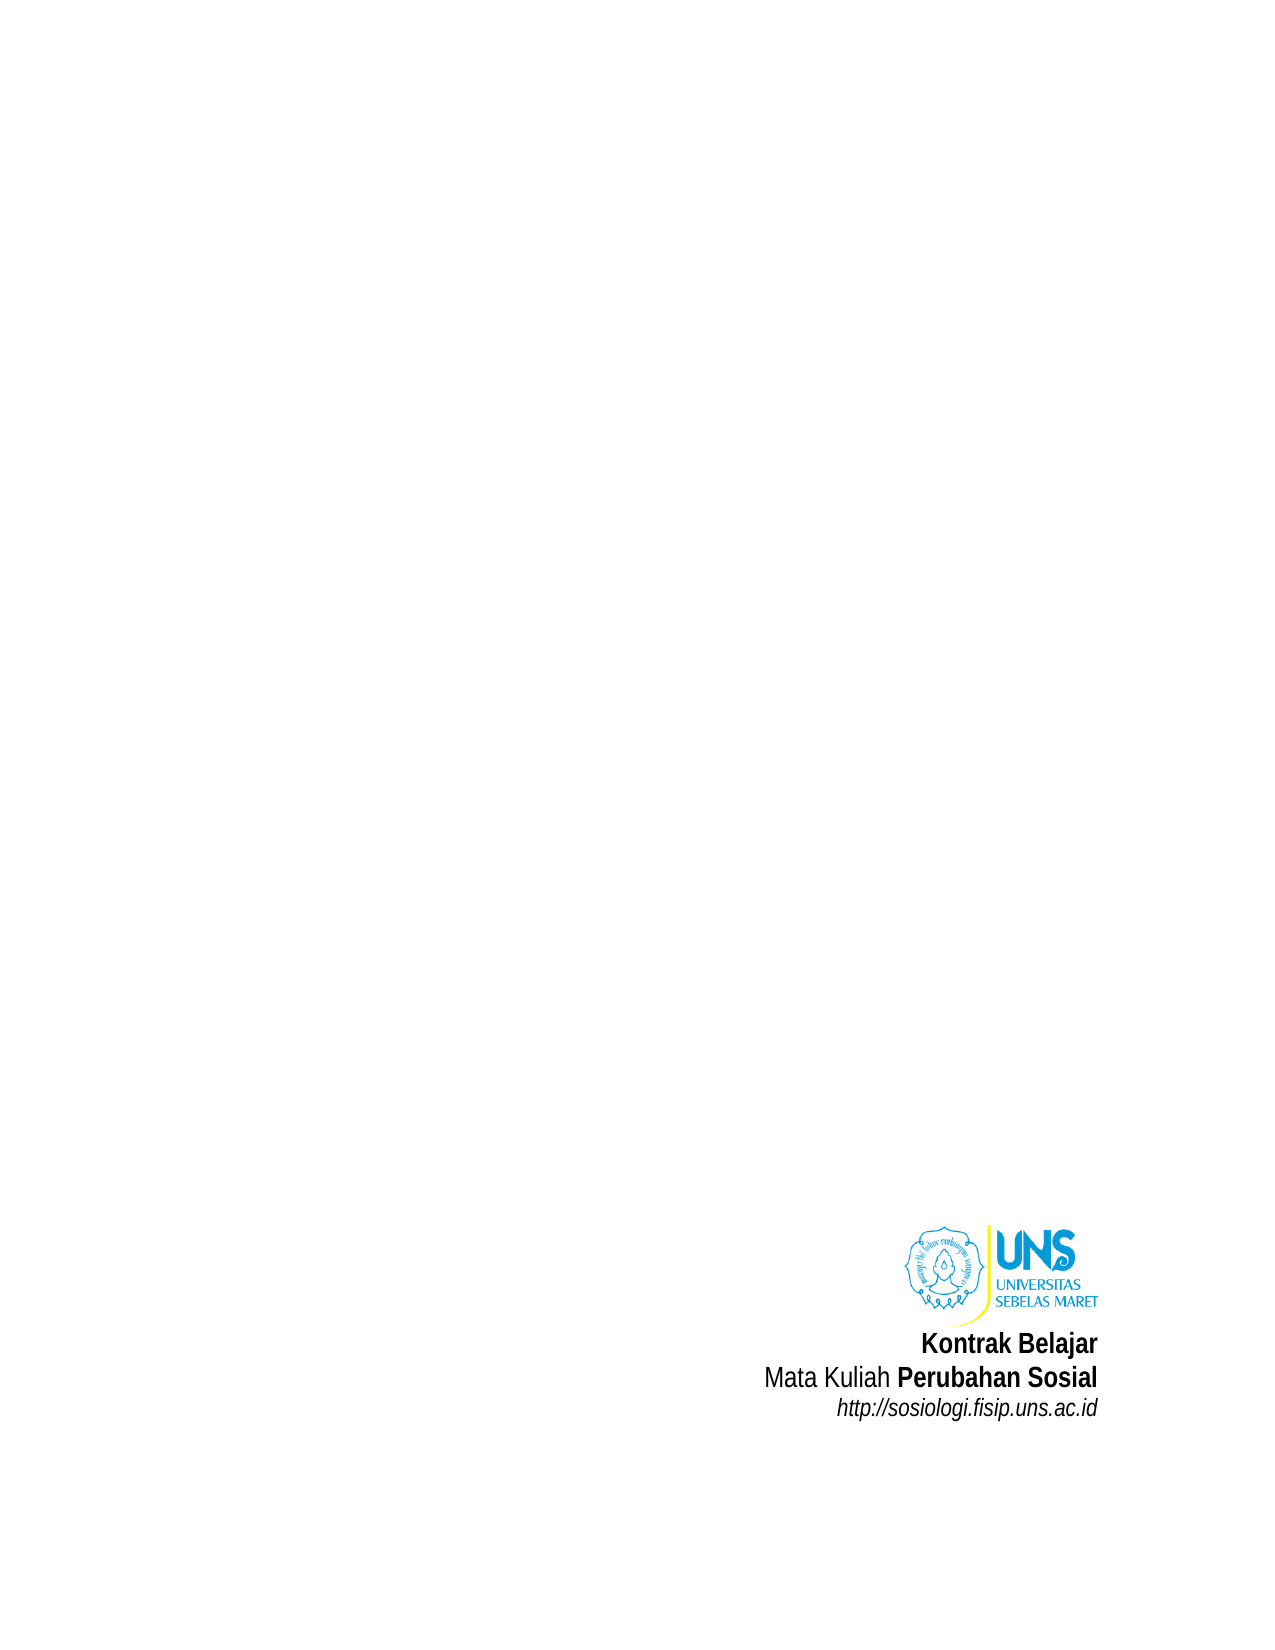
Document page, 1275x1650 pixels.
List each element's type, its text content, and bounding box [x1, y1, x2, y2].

text Kontrak Belajar [236, 1327, 1098, 1360]
text Mata Kuliah Perubahan Sosial http://sosiologi.fisip.uns.ac.id [236, 1360, 1098, 1422]
picture [904, 1225, 1098, 1327]
